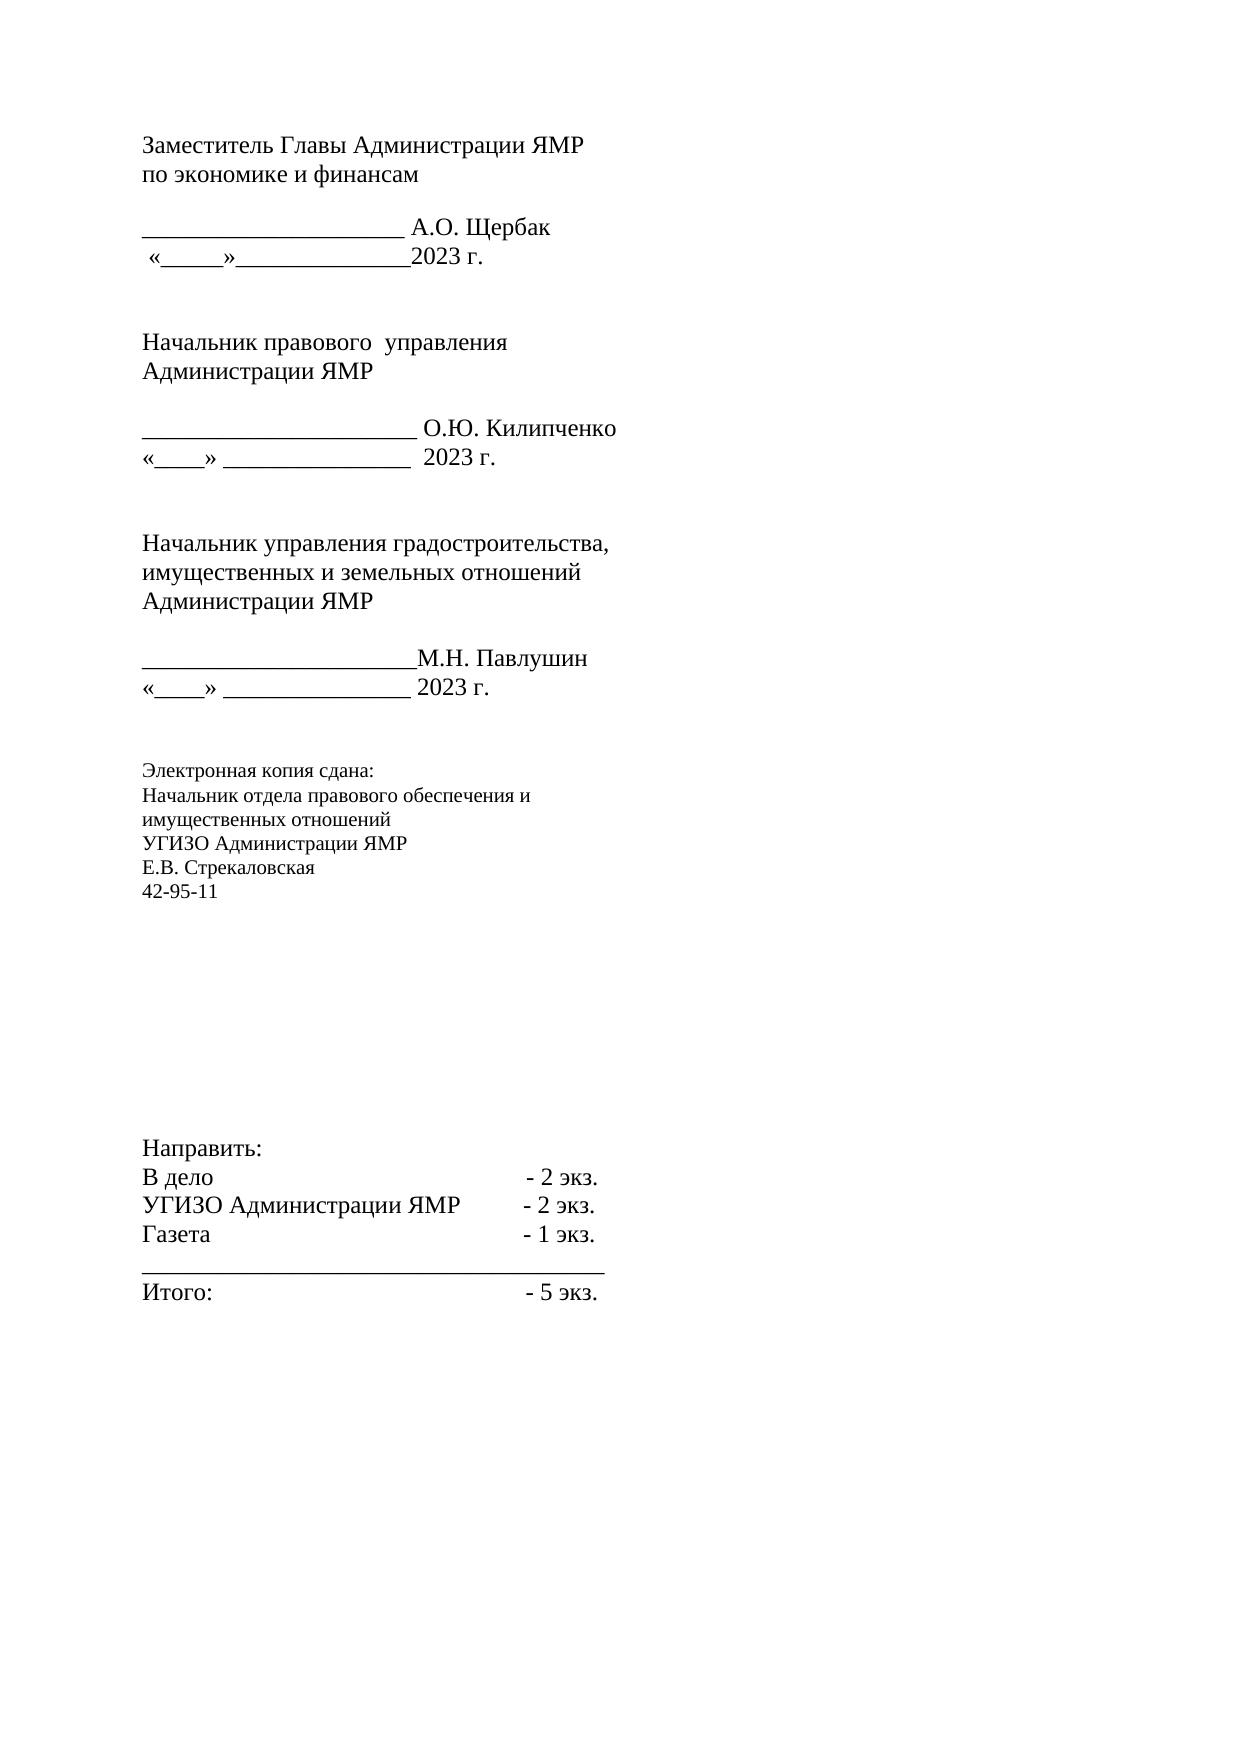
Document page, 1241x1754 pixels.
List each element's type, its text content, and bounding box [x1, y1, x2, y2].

text «____» _______________ 2023 г. [142, 442, 1157, 471]
text 42-95-11 [142, 879, 1157, 903]
text имущественных отношений [142, 807, 1157, 831]
text ______________________ О.Ю. Килипченко [142, 413, 1157, 442]
text Начальник отдела правового обеспечения и [142, 782, 1157, 807]
text Начальник управления градостроительства, [142, 528, 1157, 557]
text УГИЗО Администрации ЯМР - 2 экз. [142, 1190, 1157, 1219]
text по экономике и финансам [142, 159, 1157, 188]
text Электронная копия сдана: [142, 758, 1157, 782]
text Газета - 1 экз. [142, 1219, 1157, 1248]
text _____________________________________ [142, 1248, 1157, 1277]
text Начальник правового управления [142, 327, 1157, 356]
text «____» _______________ 2023 г. [142, 672, 1157, 701]
text УГИЗО Администрации ЯМР [142, 831, 1157, 855]
text Направить: [142, 1133, 1157, 1162]
text имущественных и земельных отношений [142, 557, 1157, 586]
text ______________________М.Н. Павлушин [142, 643, 1157, 672]
text _____________________ А.О. Щербак [142, 212, 1157, 241]
text «_____»______________2023 г. [142, 241, 1157, 270]
text Е.В. Стрекаловская [142, 855, 1157, 879]
text Заместитель Главы Администрации ЯМР [142, 131, 1157, 159]
text В дело - 2 экз. [142, 1162, 1157, 1190]
text Администрации ЯМР [142, 586, 1157, 615]
text Итого: - 5 экз. [142, 1277, 1157, 1305]
text Администрации ЯМР [142, 356, 1157, 385]
